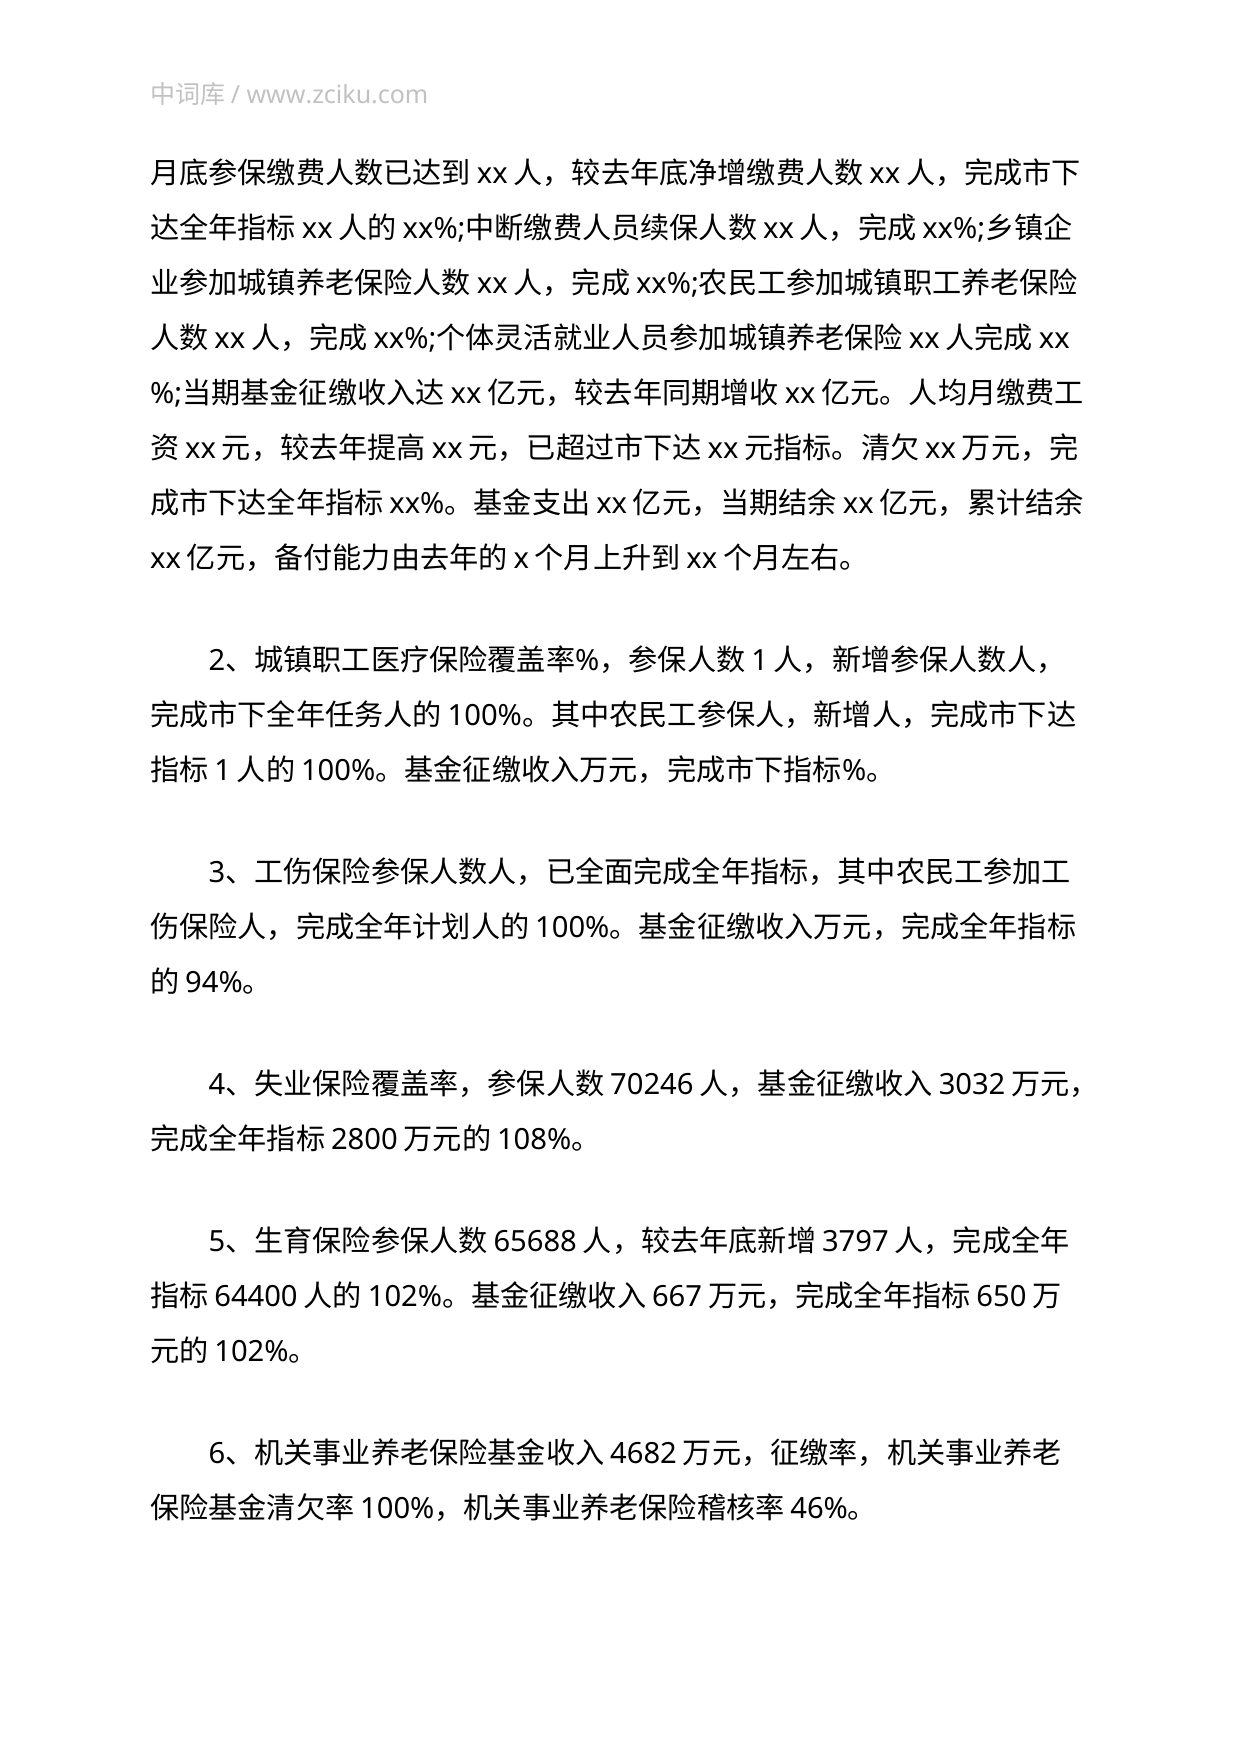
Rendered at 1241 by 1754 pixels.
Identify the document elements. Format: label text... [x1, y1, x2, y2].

text 4、失业保险覆盖率，参保人数70246人，基金征缴收入3032万元，完成全年指标2800万元的108%。 [150, 1061, 1090, 1158]
text 3、工伤保险参保人数人，已全面完成全年指标，其中农民工参加工伤保险人，完成全年计划人的100%。基金征缴收入万元，完成全年指标的94%。 [150, 849, 1090, 1001]
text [150, 150, 1090, 577]
text 6、机关事业养老保险基金收入4682万元，征缴率，机关事业养老保险基金清欠率100%，机关事业养老保险稽核率46%。 [150, 1430, 1090, 1527]
text 5、生育保险参保人数65688人，较去年底新增3797人，完成全年指标64400人的102%。基金征缴收入667万元，完成全年指标650万元的102%。 [150, 1218, 1090, 1370]
text 2、城镇职工医疗保险覆盖率%，参保人数1人，新增参保人数人，完成市下全年任务人的100%。其中农民工参保人，新增人，完成市下达指标1人的100%。基金征缴收入万元，完成市下指标%。 [150, 637, 1090, 789]
